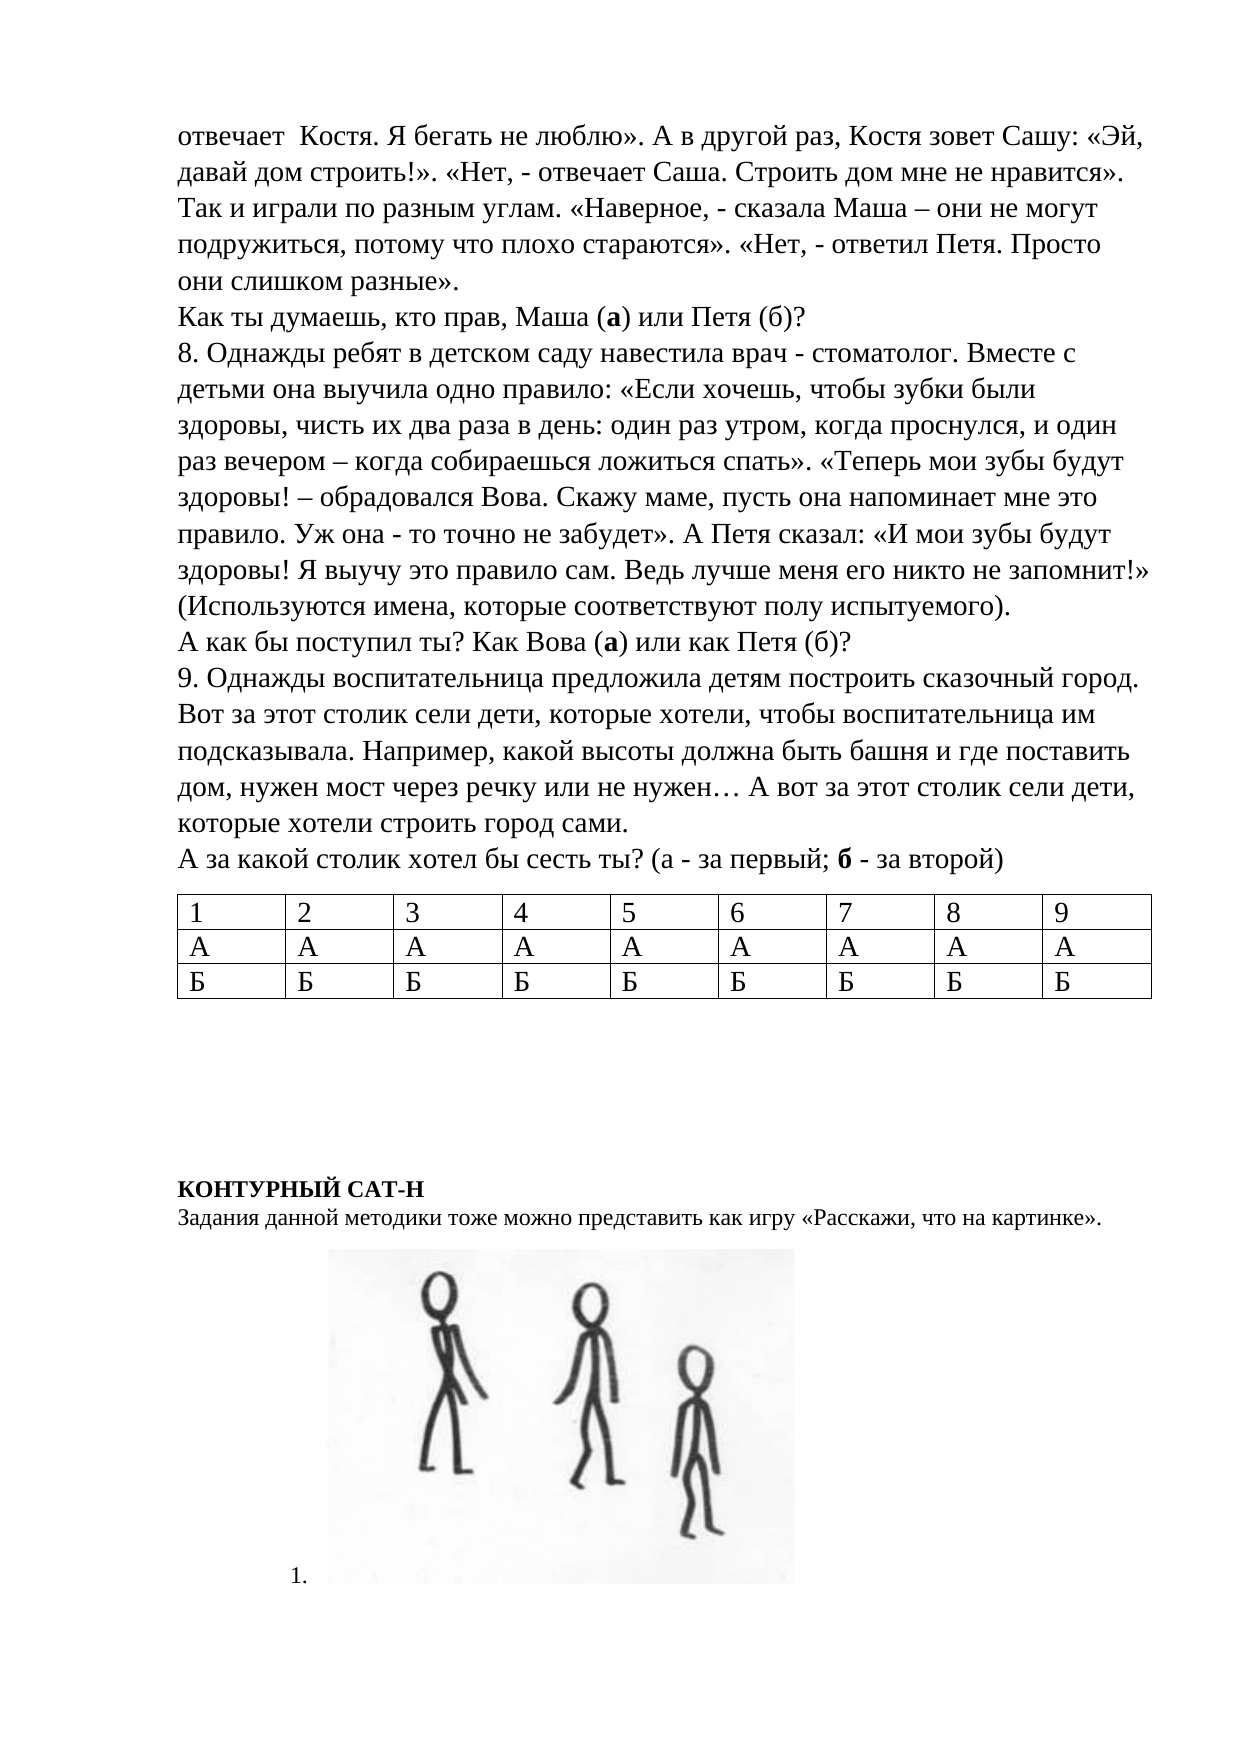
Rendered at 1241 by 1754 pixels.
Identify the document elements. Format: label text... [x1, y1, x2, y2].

table_header 3 [394, 895, 502, 928]
table_header 6 [719, 895, 826, 928]
table_header 1 [178, 895, 285, 928]
table_cell Б [286, 964, 393, 998]
table_cell Б [719, 964, 826, 998]
table_cell Б [394, 964, 502, 998]
table_cell А [394, 930, 502, 963]
table_cell Б [503, 964, 610, 998]
table_header 8 [935, 895, 1042, 928]
table_cell А [178, 930, 285, 963]
text Задания данной методики тоже можно представить как игру «Расскажи, что на картинке». [177, 1203, 1152, 1230]
table_cell Б [935, 964, 1042, 998]
table_header 7 [827, 895, 934, 928]
table_header 2 [286, 895, 393, 928]
table_cell А [503, 930, 610, 963]
table_cell А [935, 930, 1042, 963]
table_cell А [611, 930, 718, 963]
table_cell А [286, 930, 393, 963]
table_cell Б [178, 964, 285, 998]
table_cell Б [827, 964, 934, 998]
table_header 4 [503, 895, 610, 928]
text КОНТУРНЫЙ САТ-Н [177, 1175, 1152, 1203]
table_header 9 [1043, 895, 1151, 928]
table_cell Б [611, 964, 718, 998]
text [177, 118, 1152, 874]
table_cell А [827, 930, 934, 963]
table_cell А [719, 930, 826, 963]
table_cell Б [1043, 964, 1151, 998]
table_header 5 [611, 895, 718, 928]
table_cell А [1043, 930, 1151, 963]
